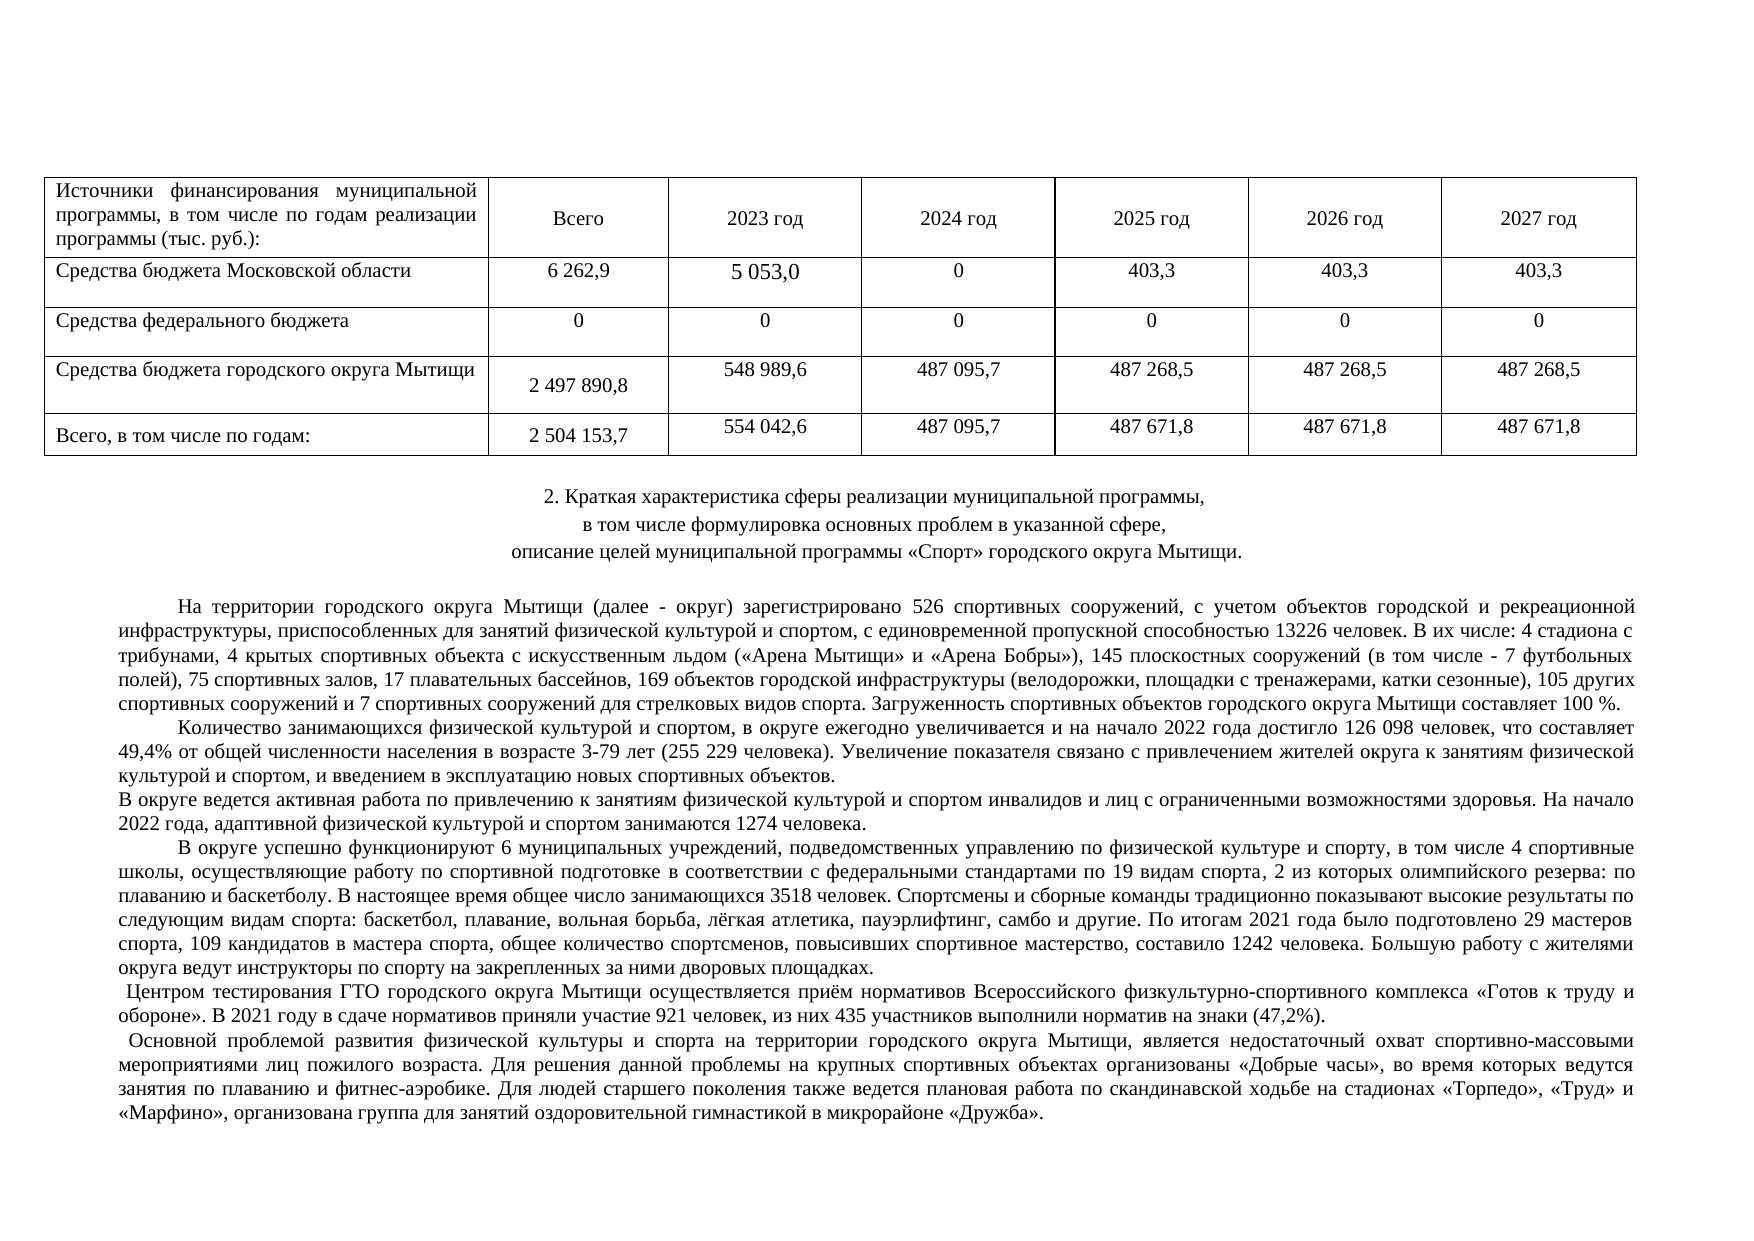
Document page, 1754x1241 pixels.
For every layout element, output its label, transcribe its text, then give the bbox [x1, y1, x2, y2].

table_cell 487 095,7 [862, 357, 1054, 413]
table_cell 2023 год [669, 178, 861, 257]
table_cell 487 671,8 [1442, 414, 1636, 455]
table_cell 554 042,6 [669, 414, 861, 455]
text Количество занимающихся физической культурой и спортом, в округе ежегодно увеличивается и на начало 2022 года достигло 126 098 человек, что составляет 49,4% от общей численности населения в возрасте 3-79 лет (255 229 человека). Увеличение показателя связано с привлечением жителей округа к занятиям физической культурой и спортом, и введением в эксплуатацию новых спортивных объектов. [118, 715, 1636, 787]
text В округе ведется активная работа по привлечению к занятиям физической культурой и спортом инвалидов и лиц с ограниченными возможностями здоровья. На начало 2022 года, адаптивной физической культурой и спортом занимаются 1274 человека. [118, 787, 1636, 835]
table_cell 487 268,5 [1442, 357, 1636, 413]
text 2. Краткая характеристика сферы реализации муниципальной программы, в том числе формулировка основных проблем в указанной сфере, описание целей муниципальной программы «Спорт» городского округа Мытищи. [118, 484, 1636, 563]
table_cell Всего, в том числе по годам: [45, 414, 488, 455]
text На территории городского округа Мытищи (далее - округ) зарегистрировано 526 спортивных сооружений, с учетом объектов городской и рекреационной инфраструктуры, приспособленных для занятий физической культурой и спортом, с единовременной пропускной способностью 13226 человек. В их числе: 4 стадиона с трибунами, 4 крытых спортивных объекта с искусственным льдом («Арена Мытищи» и «Арена Бобры»), 145 плоскостных сооружений (в том числе - 7 футбольных полей), 75 спортивных залов, 17 плавательных бассейнов, 169 объектов городской инфраструктуры (велодорожки, площадки с тренажерами, катки сезонные), 105 других спортивных сооружений и 7 спортивных сооружений для стрелковых видов спорта. Загруженность спортивных объектов городского округа Мытищи составляет 100 %. [118, 594, 1636, 715]
table_cell 2 497 890,8 [489, 357, 668, 413]
table_cell 403,3 [1056, 258, 1248, 307]
table_cell 2 504 153,7 [489, 414, 668, 455]
table_cell 0 [1249, 308, 1441, 356]
table_cell 2025 год [1056, 178, 1248, 257]
table_cell 0 [1442, 308, 1636, 356]
table_cell 0 [489, 308, 668, 356]
table_cell 487 095,7 [862, 414, 1054, 455]
table_cell 403,3 [1249, 258, 1441, 307]
table_cell 487 671,8 [1249, 414, 1441, 455]
table_cell 2027 год [1442, 178, 1636, 257]
text Основной проблемой развития физической культуры и спорта на территории городского округа Мытищи, является недостаточный охват спортивно-массовыми мероприятиями лиц пожилого возраста. Для решения данной проблемы на крупных спортивных объектах организованы «Добрые часы», во время которых ведутся занятия по плаванию и фитнес-аэробике. Для людей старшего поколения также ведется плановая работа по скандинавской ходьбе на стадионах «Торпедо», «Труд» и «Марфино», организована группа для занятий оздоровительной гимнастикой в микрорайоне «Дружба». [118, 1027, 1636, 1124]
table_cell Источники финансирования муниципальной программы, в том числе по годам реализации программы (тыс. руб.): [45, 178, 488, 257]
table_cell Всего [489, 178, 668, 257]
table_cell Средства бюджета Московской области [45, 258, 488, 307]
table_cell 548 989,6 [669, 357, 861, 413]
table_cell 2026 год [1249, 178, 1441, 257]
table_cell 0 [669, 308, 861, 356]
table_cell 5 053,0 [669, 258, 861, 307]
text Центром тестирования ГТО городского округа Мытищи осуществляется приём нормативов Всероссийского физкультурно-спортивного комплекса «Готов к труду и обороне». В 2021 году в сдаче нормативов приняли участие 921 человек, из них 435 участников выполнили норматив на знаки (47,2%). [118, 979, 1636, 1027]
table_cell 0 [862, 258, 1054, 307]
table_cell Средства бюджета городского округа Мытищи [45, 357, 488, 413]
table_cell 2024 год [862, 178, 1054, 257]
table_cell 6 262,9 [489, 258, 668, 307]
table_cell 0 [862, 308, 1054, 356]
table_cell 487 268,5 [1249, 357, 1441, 413]
text В округе успешно функционируют 6 муниципальных учреждений, подведомственных управлению по физической культуре и спорту, в том числе 4 спортивные школы, осуществляющие работу по спортивной подготовке в соответствии с федеральными стандартами по 19 видам спорта, 2 из которых олимпийского резерва: по плаванию и баскетболу. В настоящее время общее число занимающихся 3518 человек. Спортсмены и сборные команды традиционно показывают высокие результаты по следующим видам спорта: баскетбол, плавание, вольная борьба, лёгкая атлетика, пауэрлифтинг, самбо и другие. По итогам 2021 года было подготовлено 29 мастеров спорта, 109 кандидатов в мастера спорта, общее количество спортсменов, повысивших спортивное мастерство, составило 1242 человека. Большую работу с жителями округа ведут инструкторы по спорту на закрепленных за ними дворовых площадках. [118, 835, 1636, 979]
table_cell 0 [1056, 308, 1248, 356]
table_cell Средства федерального бюджета [45, 308, 488, 356]
table_cell 403,3 [1442, 258, 1636, 307]
table_cell 487 268,5 [1056, 357, 1248, 413]
table_cell 487 671,8 [1056, 414, 1248, 455]
